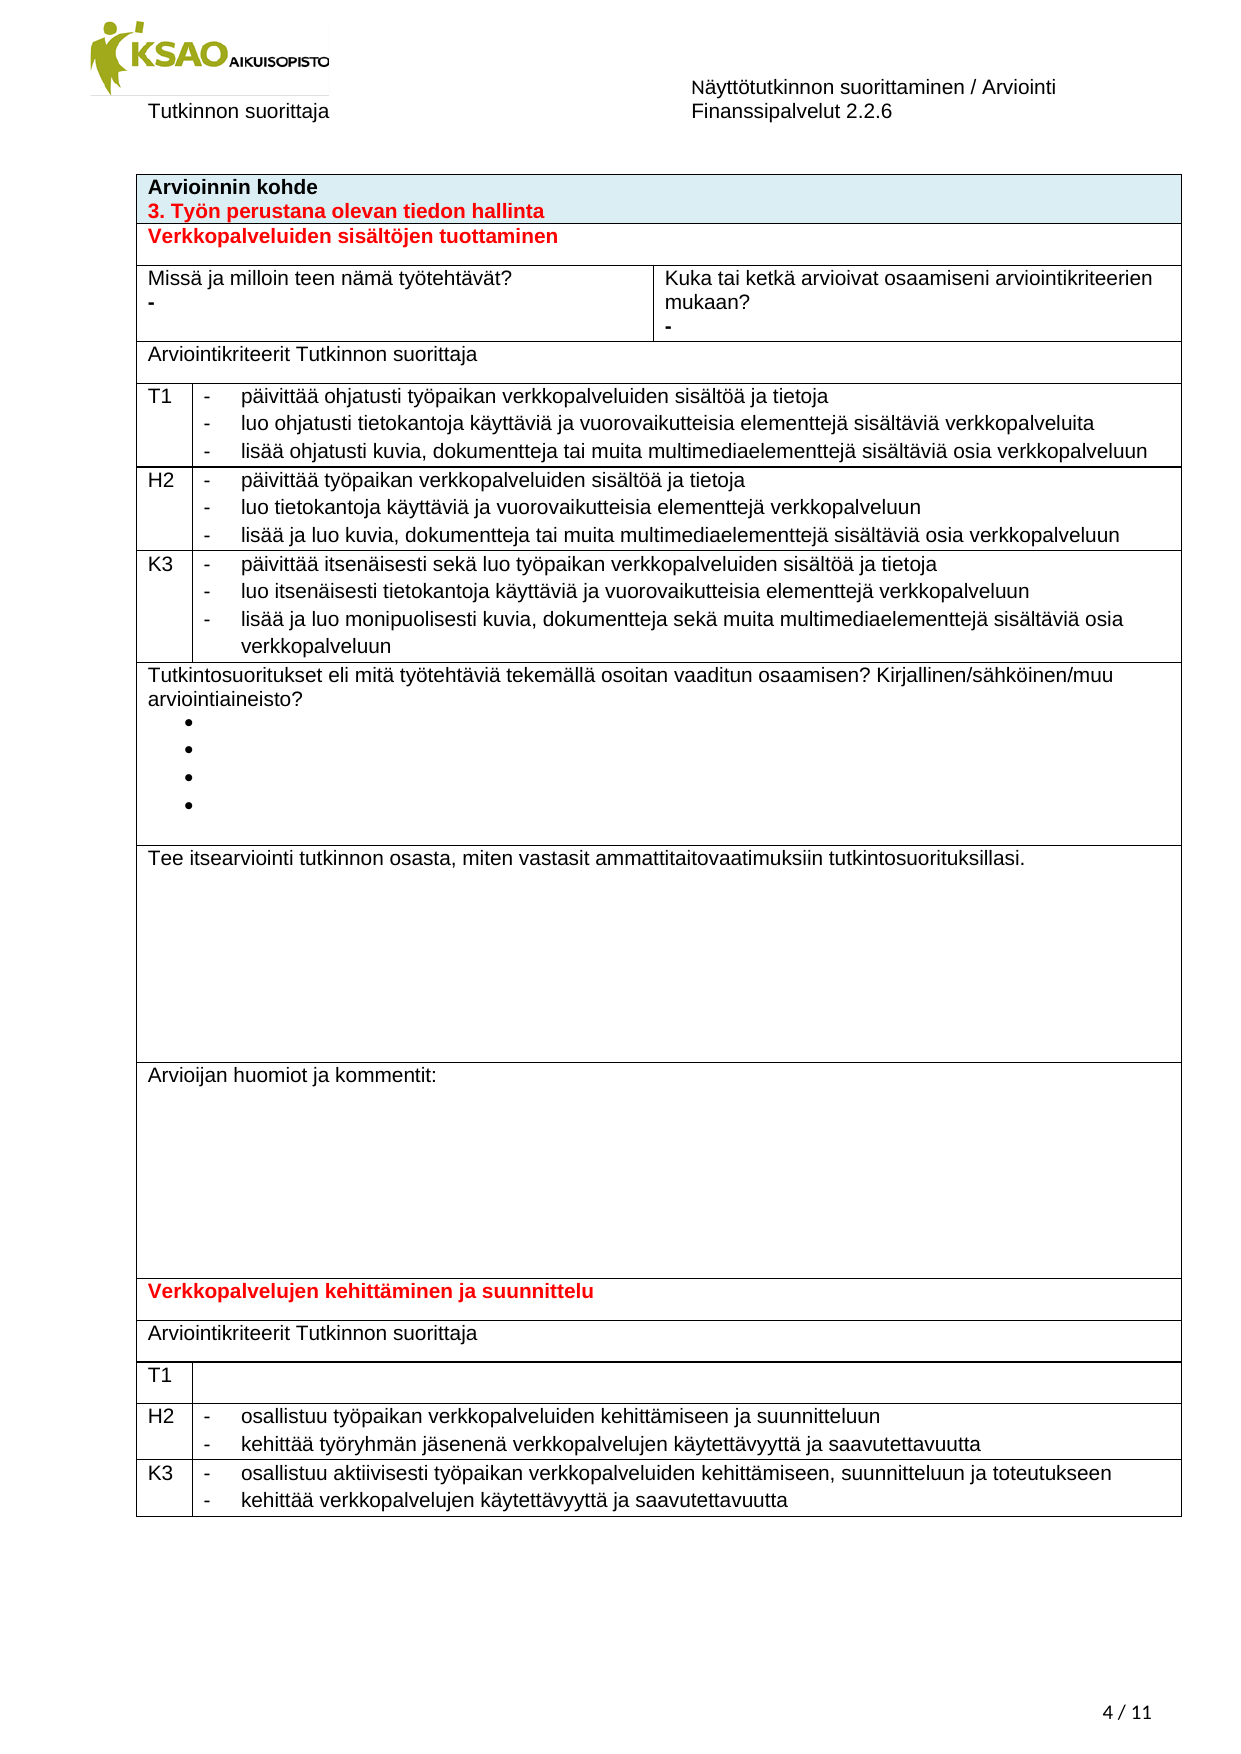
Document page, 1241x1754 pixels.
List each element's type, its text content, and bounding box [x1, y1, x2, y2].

table_cell osallistuu aktiivisesti työpaikan verkkopalveluiden kehittämiseen, suunnitteluun ja toteutukseen kehittää verkkopalvelujen käytettävyyttä ja saavutettavuutta [193, 1460, 1181, 1516]
picture [90, 21, 330, 96]
table_cell päivittää itsenäisesti sekä luo työpaikan verkkopalveluiden sisältöä ja tietoja luo itsenäisesti tietokantoja käyttäviä ja vuorovaikutteisia elementtejä verkkopalveluun lisää ja luo monipuolisesti kuvia, dokumentteja sekä muita multimediaelementtejä sisältäviä osia verkkopalveluun [193, 551, 1181, 662]
table_cell Tee itsearviointi tutkinnon osasta, miten vastasit ammattitaitovaatimuksiin tutkintosuorituksillasi. [137, 846, 1181, 1062]
table_cell Verkkopalvelujen kehittäminen ja suunnittelu [137, 1279, 1181, 1320]
table_cell K3 [137, 1460, 192, 1516]
table_cell H2 [137, 468, 192, 550]
table_cell Arviointikriteerit Tutkinnon suorittaja [137, 1321, 1181, 1361]
table_cell H2 [137, 1404, 192, 1459]
table_cell päivittää ohjatusti työpaikan verkkopalveluiden sisältöä ja tietoja luo ohjatusti tietokantoja käyttäviä ja vuorovaikutteisia elementtejä sisältäviä verkkopalveluita lisää ohjatusti kuvia, dokumentteja tai muita multimediaelementtejä sisältäviä osia verkkopalveluun [193, 384, 1181, 466]
table_cell K3 [137, 551, 192, 662]
table_cell osallistuu työpaikan verkkopalveluiden kehittämiseen ja suunnitteluun kehittää työryhmän jäsenenä verkkopalvelujen käytettävyyttä ja saavutettavuutta [193, 1404, 1181, 1459]
table_cell [193, 1363, 1181, 1403]
table_cell T1 [137, 1363, 192, 1403]
table_cell Kuka tai ketkä arvioivat osaamiseni arviointikriteerien mukaan? [654, 266, 1181, 341]
table_cell Arvioijan huomiot ja kommentit: [137, 1063, 1181, 1278]
table_cell Tutkintosuoritukset eli mitä työtehtäviä tekemällä osoitan vaaditun osaamisen? Kirjallinen/sähköinen/muu arviointiaineisto? [137, 663, 1181, 845]
table_cell Arviointikriteerit Tutkinnon suorittaja [137, 342, 1181, 383]
table_cell T1 [137, 384, 192, 466]
table_cell Verkkopalveluiden sisältöjen tuottaminen [137, 224, 1181, 264]
table_cell päivittää työpaikan verkkopalveluiden sisältöä ja tietoja luo tietokantoja käyttäviä ja vuorovaikutteisia elementtejä verkkopalveluun lisää ja luo kuvia, dokumentteja tai muita multimediaelementtejä sisältäviä osia verkkopalveluun [193, 468, 1181, 550]
table_header Arvioinnin kohde 3. Työn perustana olevan tiedon hallinta [137, 175, 1181, 223]
table_cell Missä ja milloin teen nämä työtehtävät? [137, 266, 653, 341]
